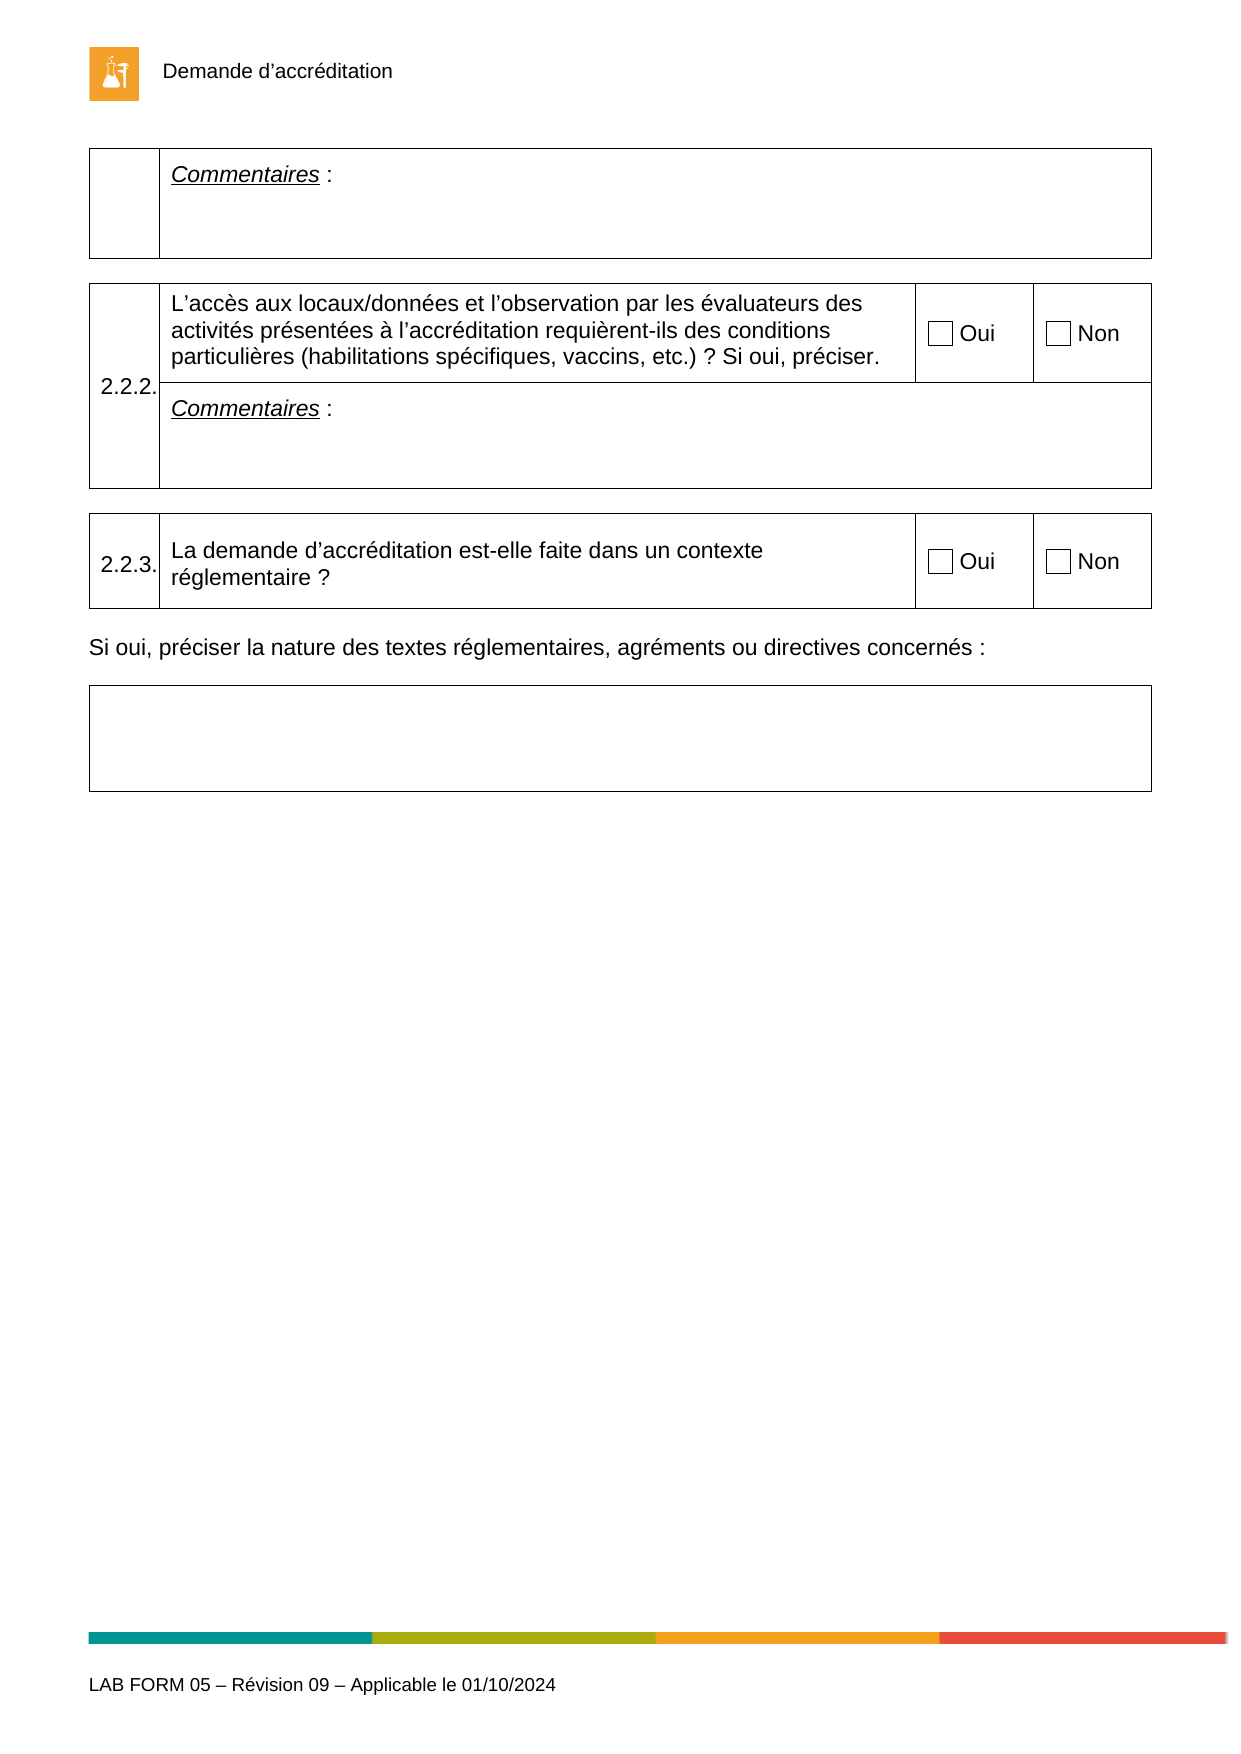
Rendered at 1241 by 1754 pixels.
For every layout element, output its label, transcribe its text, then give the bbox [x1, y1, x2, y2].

table_header 2.2.3. [90, 514, 159, 607]
table_header L’accès aux locaux/données et l’observation par les évaluateurs des activités présentées à l’accréditation requièrent-ils des conditions particulières (habilitations spécifiques, vaccins, etc.) ? Si oui, préciser. [160, 284, 915, 382]
picture [88, 1632, 1229, 1644]
table_header Non [1034, 514, 1151, 607]
text Si oui, préciser la nature des textes réglementaires, agréments ou directives concernés : [89, 633, 1152, 660]
table_cell [90, 149, 159, 258]
table_header [90, 686, 1151, 791]
table_header Non [1034, 284, 1151, 382]
table_header Oui [916, 514, 1033, 607]
picture [88, 47, 139, 101]
table_cell Commentaires : [160, 149, 1151, 258]
table_header La demande d’accréditation est-elle faite dans un contexte réglementaire ? [160, 514, 915, 607]
table_header Oui [916, 284, 1033, 382]
table_cell Commentaires : [160, 383, 1151, 488]
table_header 2.2.2. [90, 284, 159, 488]
